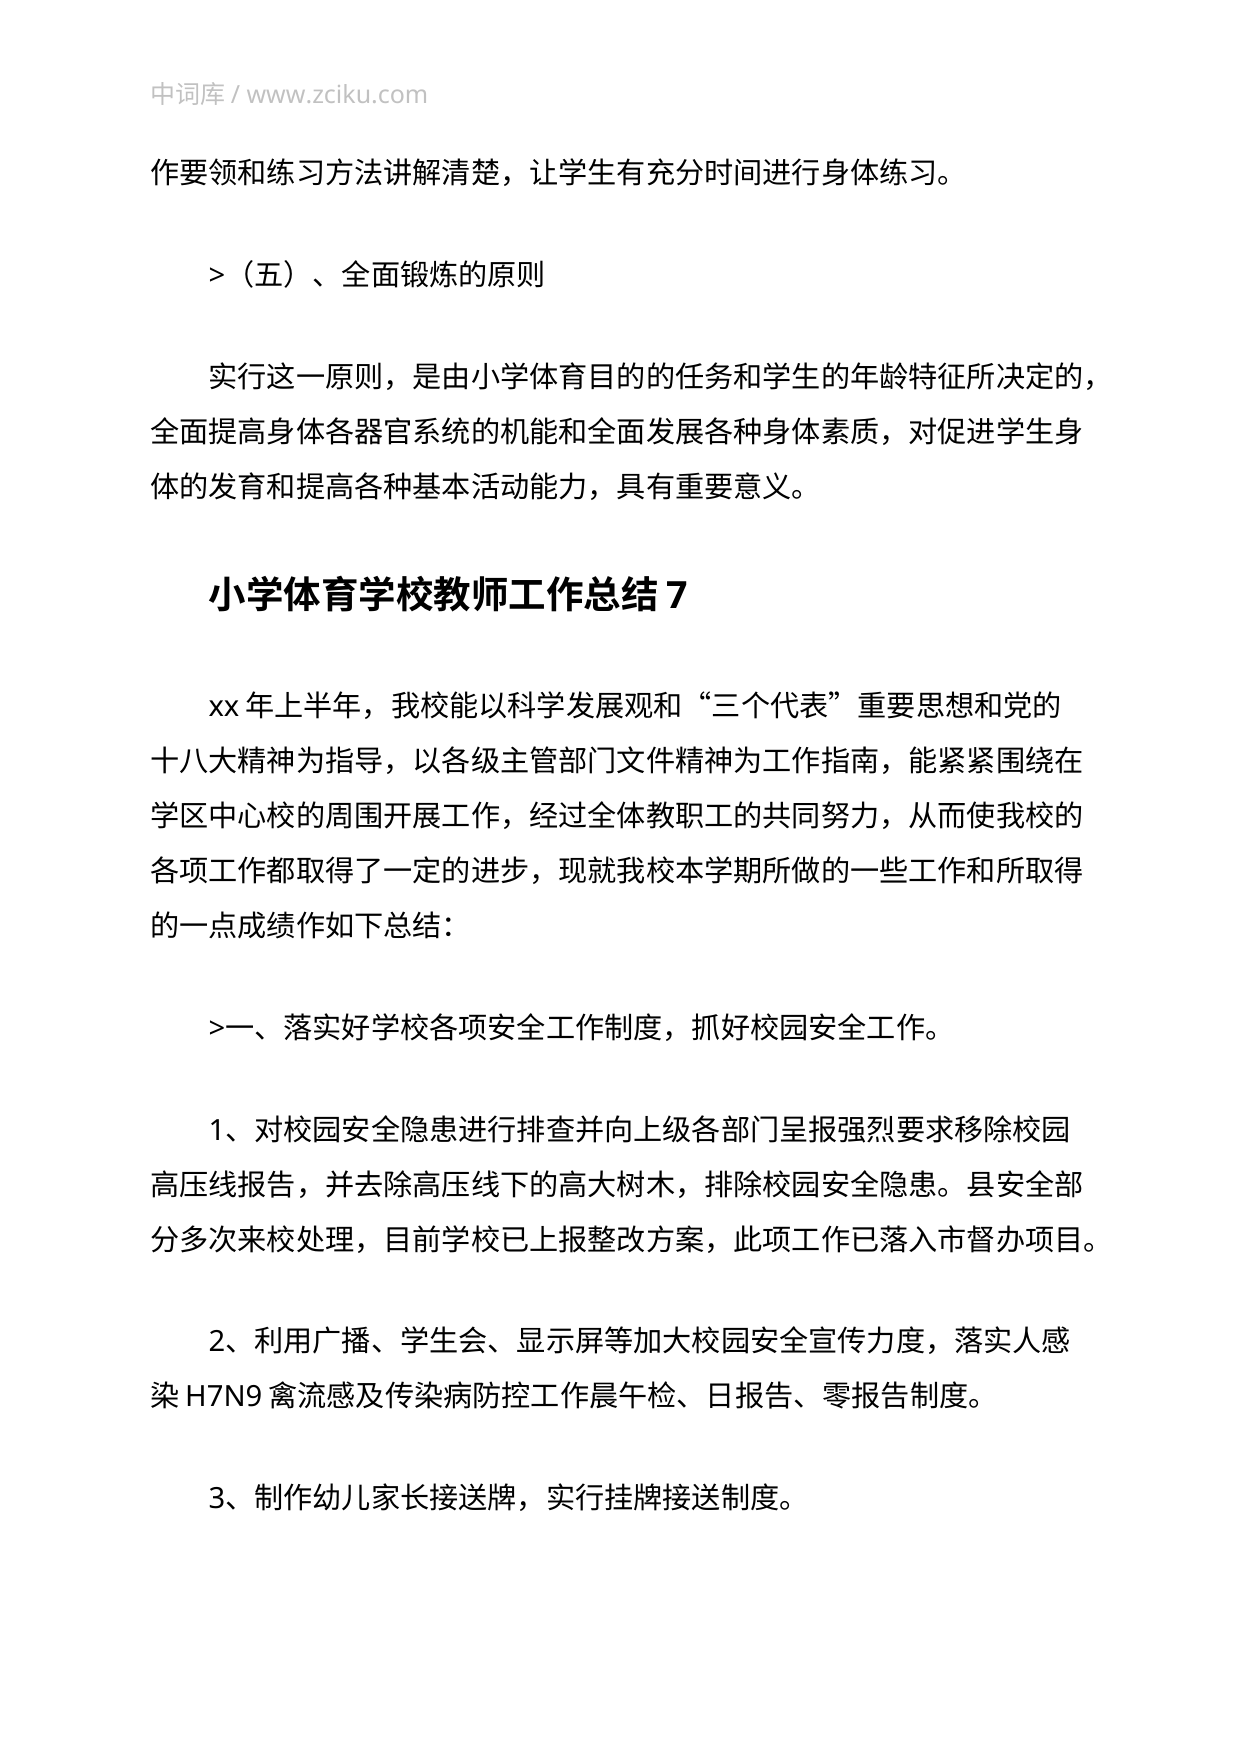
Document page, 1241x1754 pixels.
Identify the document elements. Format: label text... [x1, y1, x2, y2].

text 2、利用广播、学生会、显示屏等加大校园安全宣传力度，落实人感染H7N9禽流感及传染病防控工作晨午检、日报告、零报告制度。 [150, 1318, 1090, 1415]
text >一、落实好学校各项安全工作制度，抓好校园安全工作。 [150, 1004, 1090, 1047]
text 3、制作幼儿家长接送牌，实行挂牌接送制度。 [150, 1475, 1090, 1517]
text xx年上半年，我校能以科学发展观和“三个代表”重要思想和党的十八大精神为指导，以各级主管部门文件精神为工作指南，能紧紧围绕在学区中心校的周围开展工作，经过全体教职工的共同努力，从而使我校的各项工作都取得了一定的进步，现就我校本学期所做的一些工作和所取得的一点成绩作如下总结： [150, 683, 1090, 945]
text 实行这一原则，是由小学体育目的的任务和学生的年龄特征所决定的，全面提高身体各器官系统的机能和全面发展各种身体素质，对促进学生身体的发育和提高各种基本活动能力，具有重要意义。 [150, 354, 1090, 506]
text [150, 150, 1090, 192]
text >（五）、全面锻炼的原则 [150, 252, 1090, 294]
text 小学体育学校教师工作总结7 [150, 565, 1090, 620]
text 1、对校园安全隐患进行排查并向上级各部门呈报强烈要求移除校园高压线报告，并去除高压线下的高大树木，排除校园安全隐患。县安全部分多次来校处理，目前学校已上报整改方案，此项工作已落入市督办项目。 [150, 1106, 1090, 1258]
